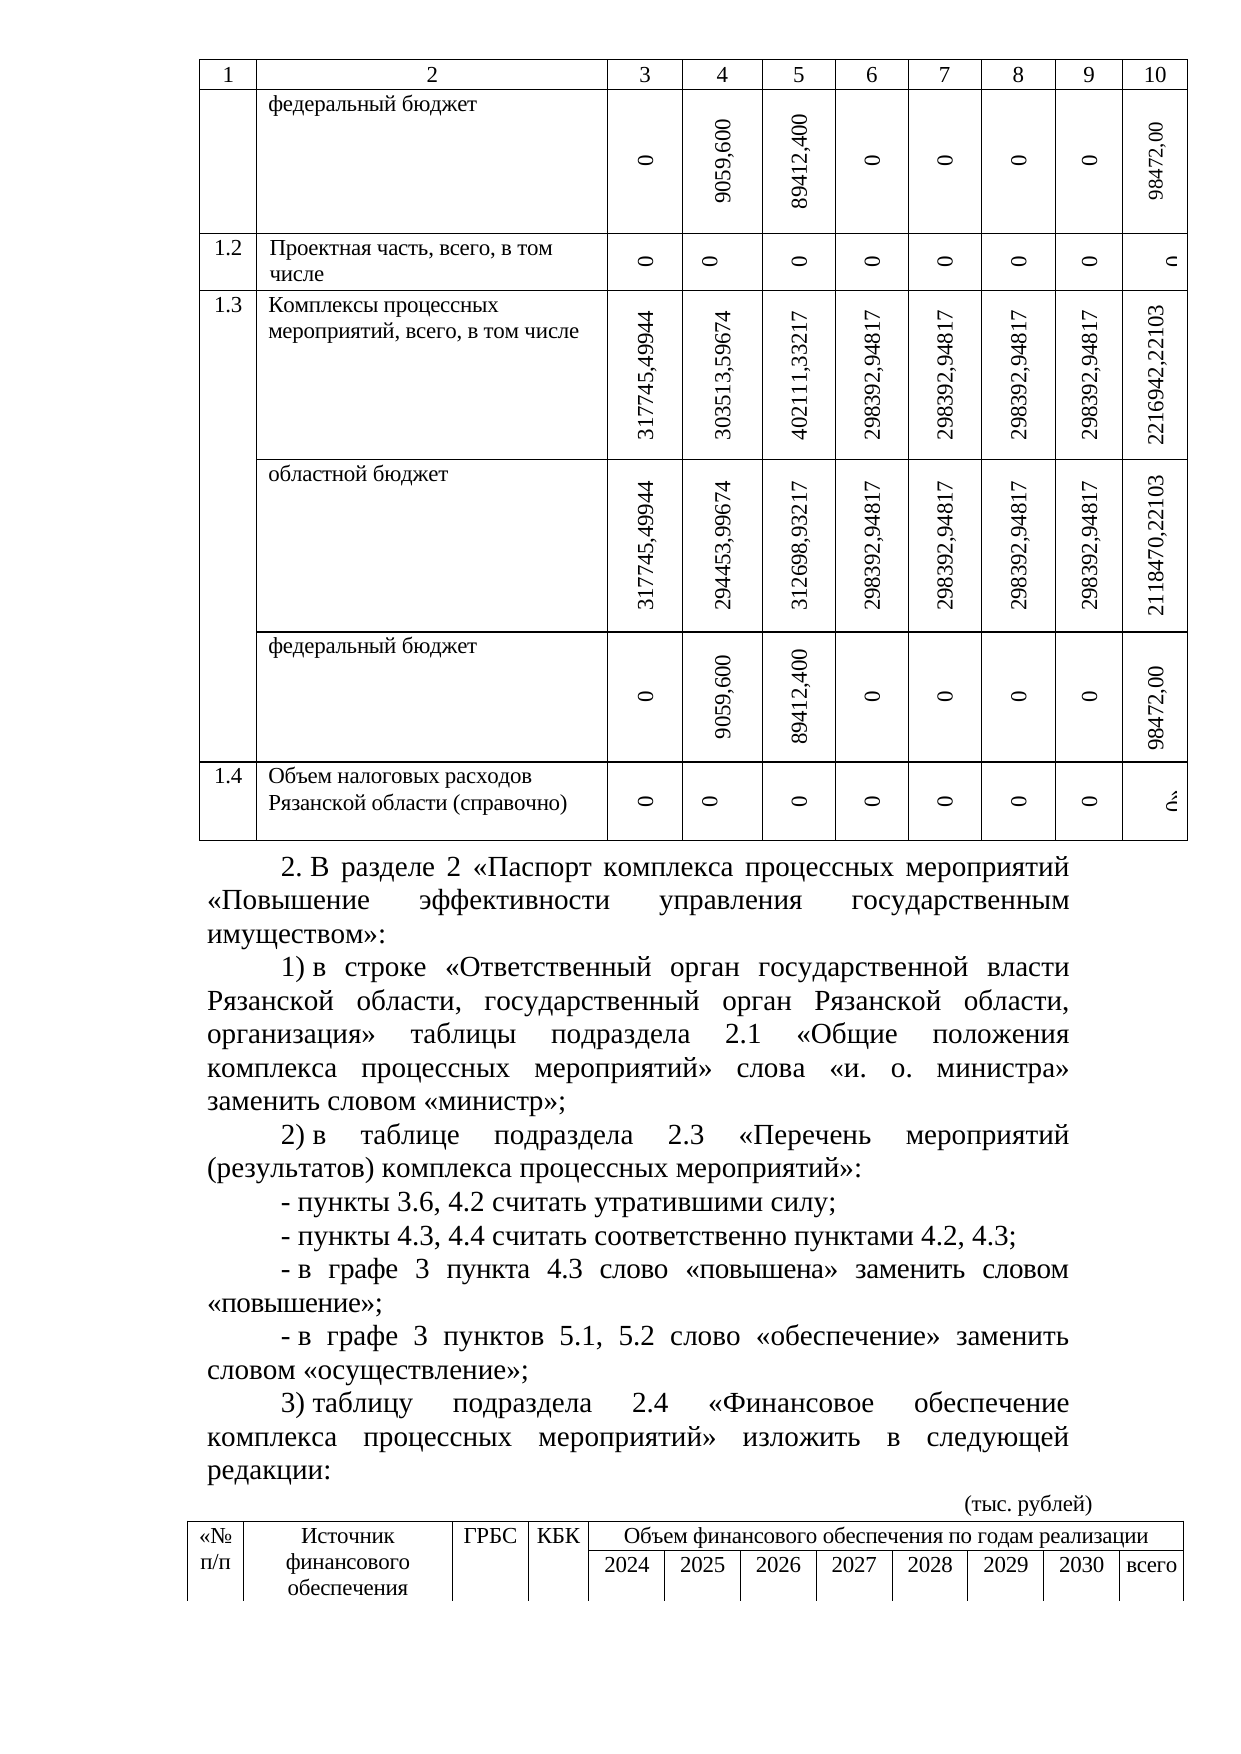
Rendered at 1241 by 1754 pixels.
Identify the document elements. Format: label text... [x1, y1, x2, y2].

table_cell 298392,94817 [982, 291, 1055, 459]
table_cell 402111,33217 [763, 291, 835, 459]
table_cell Комплексы процессных мероприятий, всего, в том числе [257, 291, 607, 459]
table_cell 312698,93217 [763, 460, 835, 631]
table_header 8 [982, 60, 1055, 88]
table_header «№ п/п [188, 1522, 243, 1601]
table_cell 2029 [968, 1551, 1043, 1601]
table_cell 2030 [1044, 1551, 1119, 1601]
table_cell 0 [836, 633, 908, 761]
table_cell 0 [982, 234, 1055, 290]
table_header Источник финансового обеспечения [244, 1522, 452, 1601]
table_cell 89412,400 [763, 633, 835, 761]
table_cell 317745,49944 [608, 460, 682, 631]
table_cell областной бюджет [257, 460, 607, 631]
table_cell Проектная часть, всего, в том числе [257, 234, 607, 290]
table_cell 98472,00 [1123, 90, 1187, 233]
table_header 9 [1056, 60, 1122, 88]
table_cell федеральный бюджет [257, 633, 607, 761]
table_cell 2028 [893, 1551, 967, 1601]
table_cell 2025 [665, 1551, 740, 1601]
table_header 10 [1123, 60, 1187, 88]
table_cell 294453,99674 [683, 460, 762, 631]
table_cell 0 [1056, 633, 1122, 761]
table_cell 9059,600 [683, 633, 762, 761]
table_header 7 [909, 60, 981, 88]
table_cell 0 [909, 633, 981, 761]
table_cell 0 [763, 234, 835, 290]
table_cell 0 [608, 234, 682, 290]
table_cell 0 [836, 90, 908, 233]
table_cell 298392,94817 [909, 291, 981, 459]
table_cell 9059,600 [683, 90, 762, 233]
table_cell 298392,94817 [909, 460, 981, 631]
table_header 2. В разделе 2 «Паспорт комплекса процессных мероприятий «Повышение эффективности управления государственным имуществом»: 1) в строке «Ответственный орган государственной власти Рязанской области, государственный орган Рязанской области, организация» таблицы подраздела 2.1 «Общие положения комплекса процессных мероприятий» слова «и. о. министра» заменить словом «министр»; 2) в таблице подраздела 2.3 «Перечень мероприятий (результатов) комплекса процессных мероприятий»: - пункты 3.6, 4.2 считать утратившими силу; - пункты 4.3, 4.4 считать соответственно пунктами 4.2, 4.3; - в графе 3 пункта 4.3 слово «повышена» заменить словом «повышение»; - в графе 3 пунктов 5.1, 5.2 слово «обеспечение» заменить словом «осуществление»; 3) таблицу подраздела 2.4 «Финансовое обеспечение комплекса процессных мероприятий» изложить в следующей редакции: [196, 849, 1081, 1486]
table_cell 0 [909, 90, 981, 233]
table_cell 298392,94817 [982, 460, 1055, 631]
table_cell 0 [608, 763, 682, 840]
table_cell Объем налоговых расходов Рязанской области (справочно) [257, 763, 607, 840]
table_header 4 [683, 60, 762, 88]
table_cell 0 [982, 90, 1055, 233]
table_cell 0 [836, 234, 908, 290]
table_cell 0 [683, 763, 762, 840]
table_cell 2118470,22103 [1123, 460, 1187, 631]
table_header 2 [257, 60, 607, 88]
table_header 6 [836, 60, 908, 88]
table_cell 2024 [589, 1551, 664, 1601]
table_cell 2027 [817, 1551, 892, 1601]
table_cell 0 [982, 633, 1055, 761]
table_cell 2026 [741, 1551, 816, 1601]
table_cell 0 [1056, 763, 1122, 840]
table_cell 98472,00 [1123, 633, 1187, 761]
table_cell 0 [836, 763, 908, 840]
table_header 3 [608, 60, 682, 88]
text (тыс. рублей) [207, 1490, 1093, 1516]
table_cell 298392,94817 [836, 460, 908, 631]
table_cell 317745,49944 [608, 291, 682, 459]
table_cell 2216942,22103 [1123, 291, 1187, 459]
table_cell 1.4 [200, 763, 256, 840]
table_header КБК [529, 1522, 588, 1601]
table_cell 1.3 [200, 291, 256, 761]
table_header ГРБС [453, 1522, 528, 1601]
table_cell 298392,94817 [1056, 460, 1122, 631]
table_cell 0 [683, 234, 762, 290]
table_cell 0 [608, 90, 682, 233]
table_header 5 [763, 60, 835, 88]
table_cell 0 [909, 763, 981, 840]
table_cell 0 [982, 763, 1055, 840]
table_header 1 [200, 60, 256, 88]
table_cell 0 [1056, 234, 1122, 290]
table_cell 0 [763, 763, 835, 840]
table_cell 89412,400 [763, 90, 835, 233]
table_cell 303513,59674 [683, 291, 762, 459]
table_cell 1.2 [200, 234, 256, 290]
table_cell 298392,94817 [1056, 291, 1122, 459]
table_cell 298392,94817 [836, 291, 908, 459]
table_cell 0 [1056, 90, 1122, 233]
table_cell всего [1120, 1551, 1183, 1601]
table_cell 0» [1123, 763, 1187, 840]
table_cell 0 [608, 633, 682, 761]
table_cell федеральный бюджет [257, 90, 607, 233]
table_header Объем финансового обеспечения по годам реализации [589, 1522, 1183, 1550]
table_cell 0 [909, 234, 981, 290]
table_cell 0 [1123, 234, 1187, 290]
